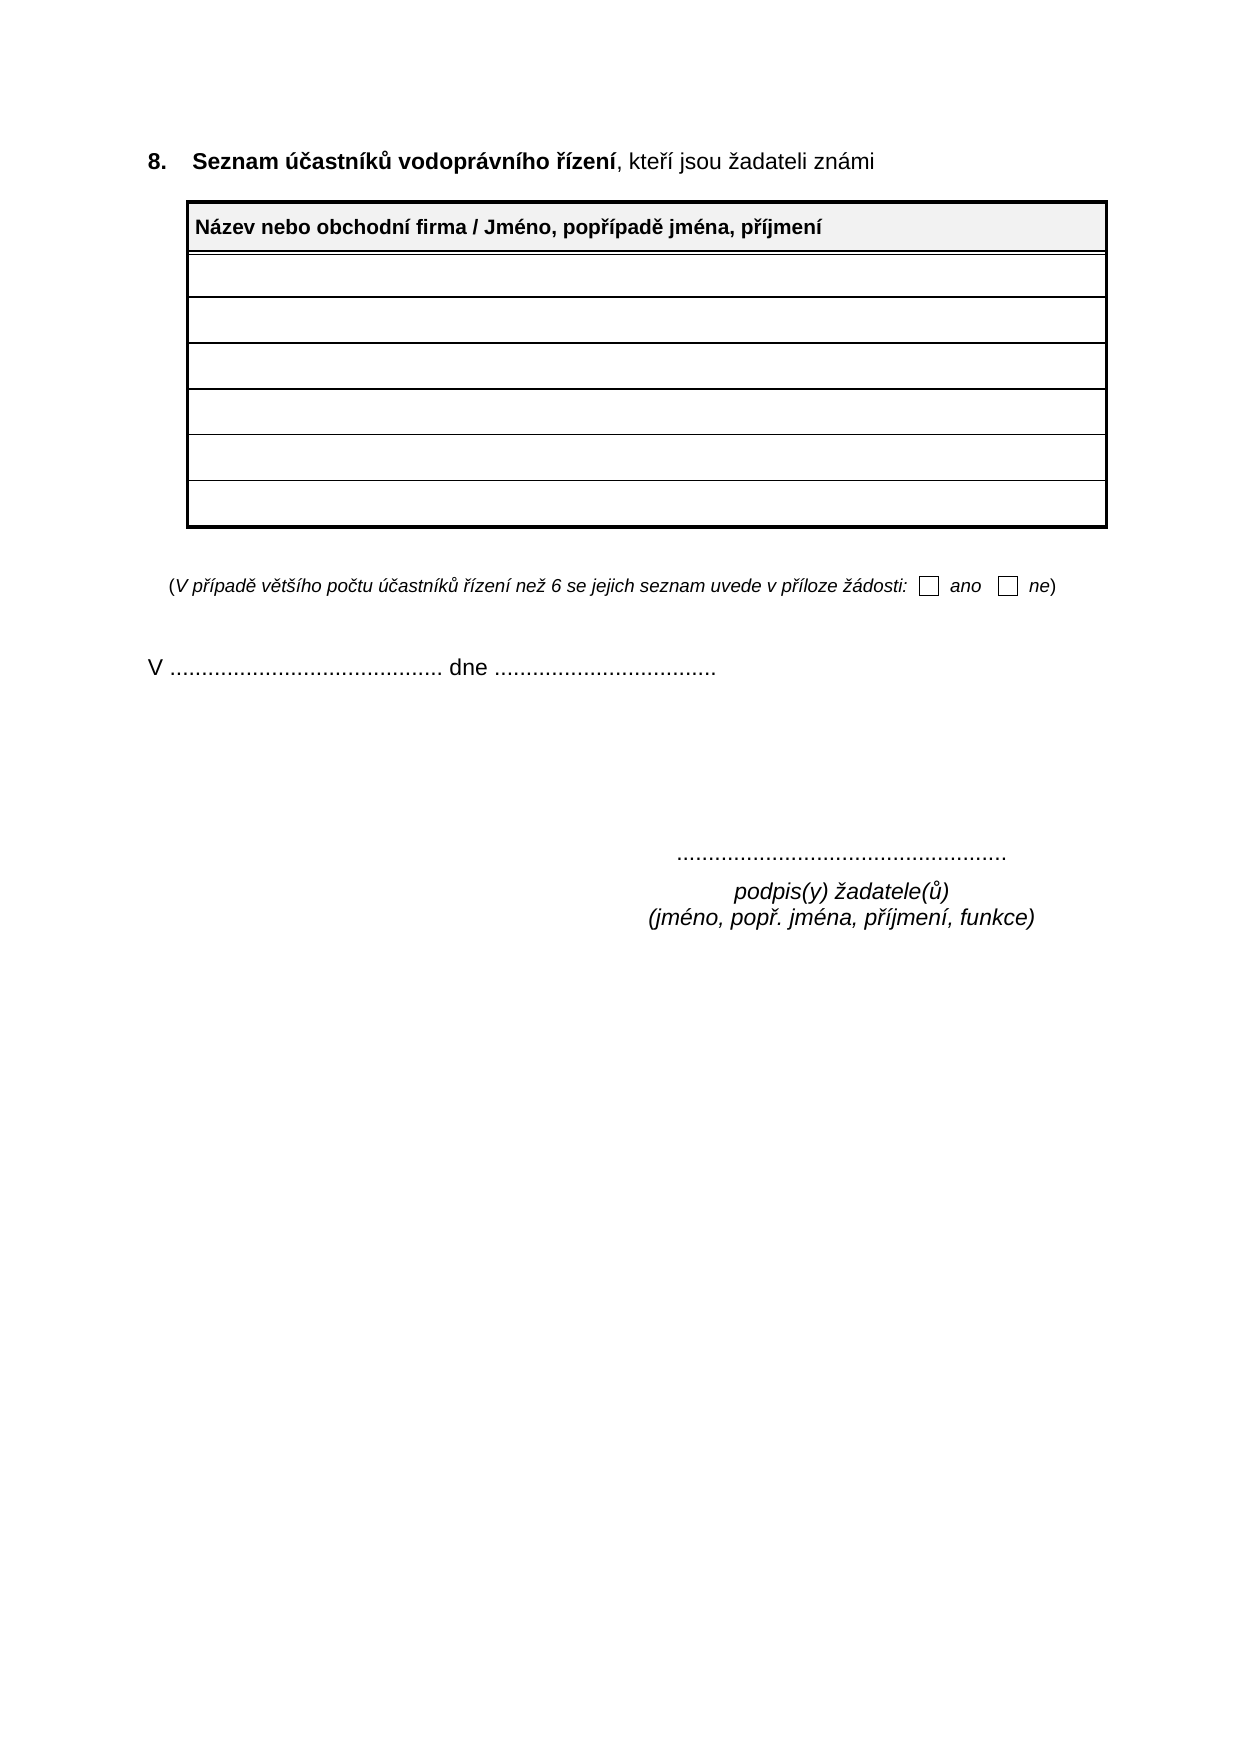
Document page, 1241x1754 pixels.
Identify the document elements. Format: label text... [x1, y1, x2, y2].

text .................................................... [148, 838, 1106, 865]
table_cell [189, 298, 1105, 342]
table_cell [189, 344, 1105, 388]
table_header Název nebo obchodní firma / Jméno, popřípadě jména, příjmení [189, 204, 1105, 250]
text (V případě většího počtu účastníků řízení než 6 se jejich seznam uvede v příloze žádosti: ano ne) [148, 575, 1106, 597]
table_cell [189, 255, 1105, 296]
text 8. Seznam účastníků vodoprávního řízení, kteří jsou žadateli známi [148, 148, 1106, 174]
table_cell [189, 435, 1105, 479]
text V ........................................... dne ................................... [148, 654, 1106, 680]
table_cell [189, 481, 1105, 525]
text (jméno, popř. jména, příjmení, funkce)Přílohy [148, 904, 1106, 931]
table_cell [189, 390, 1105, 434]
text podpis(y) žadatele(ů) [148, 878, 1106, 904]
